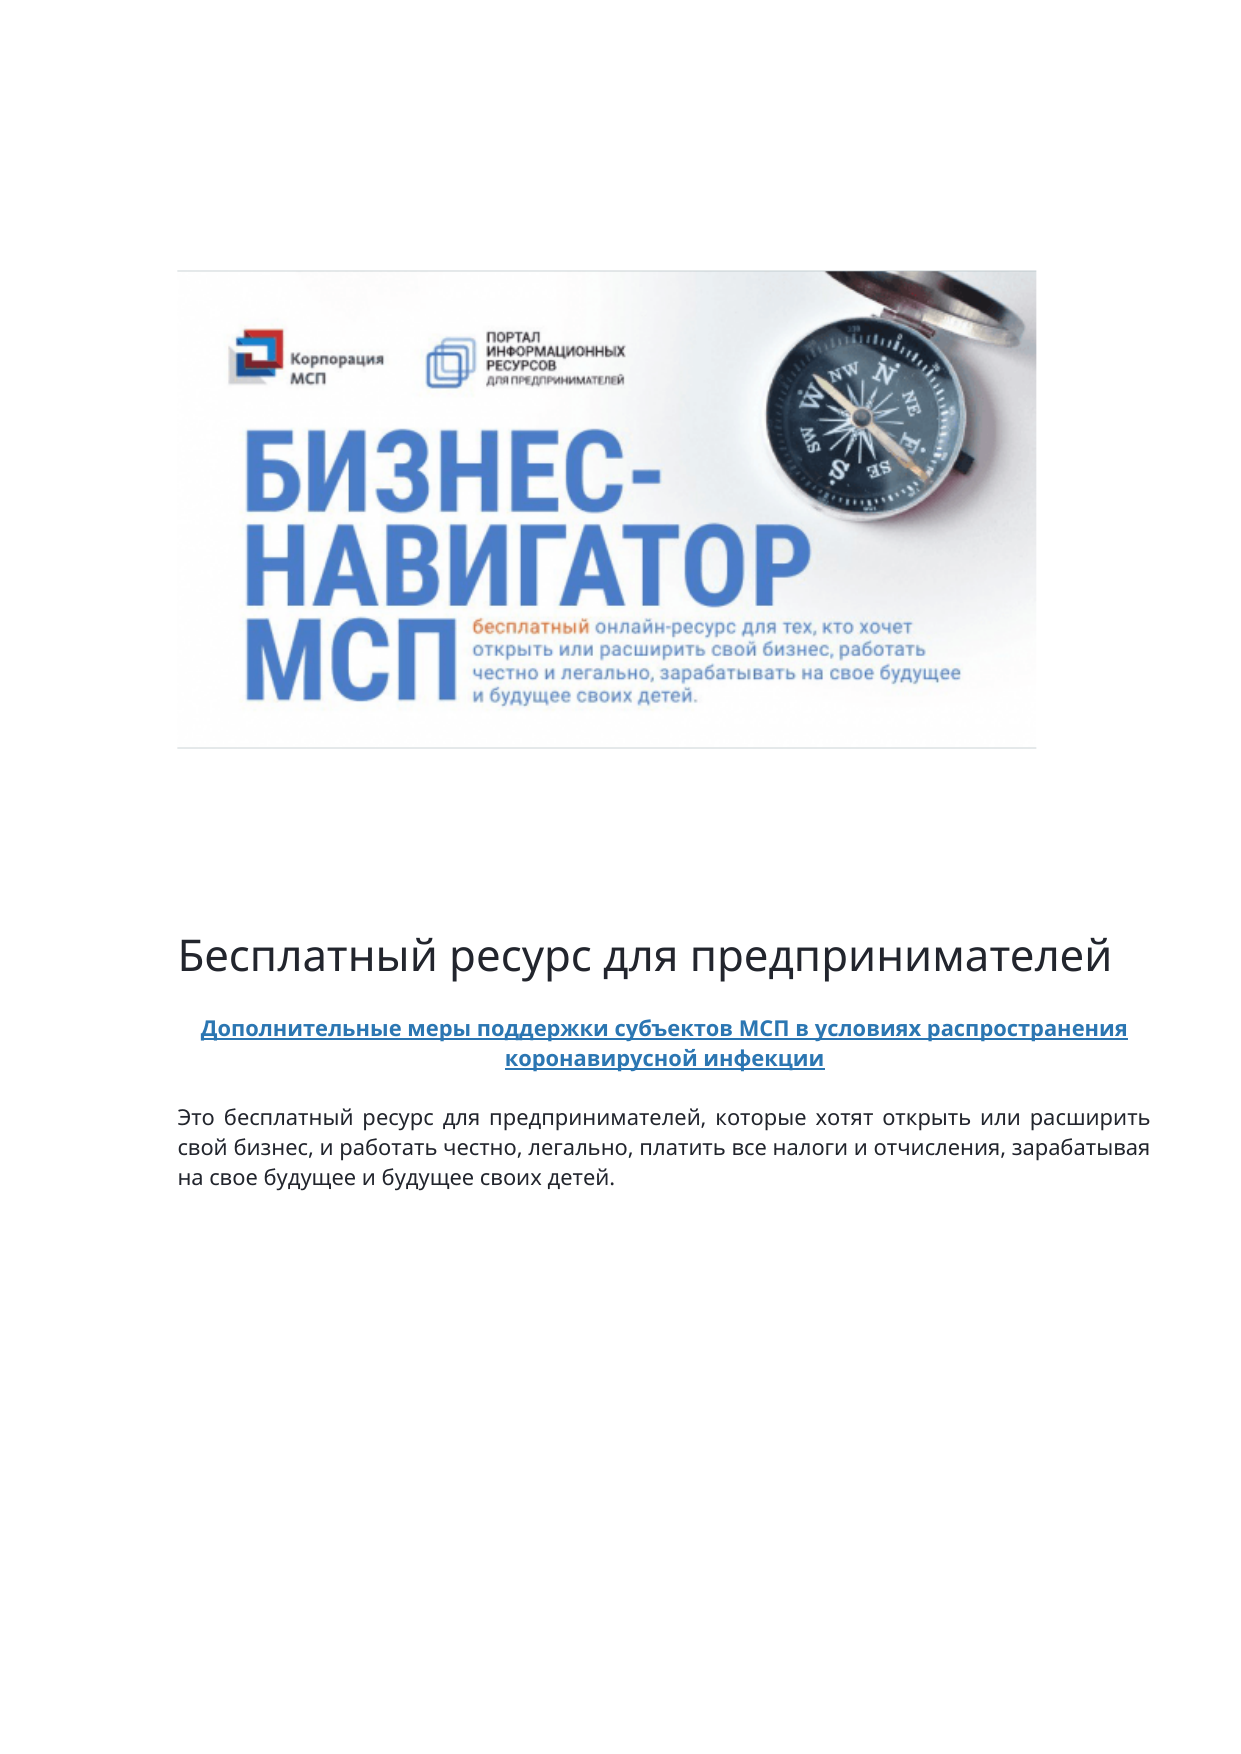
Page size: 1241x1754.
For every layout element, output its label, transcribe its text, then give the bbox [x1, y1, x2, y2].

text Дополнительные меры поддержки субъектов МСП в условиях распространения коронавирусной инфекции [177, 1013, 1152, 1073]
text Бесплатный ресурс для предпринимателей [177, 924, 1152, 984]
picture [177, 118, 1037, 900]
text Это бесплатный ресурс для предпринимателей, которые хотят открыть или расширить свой бизнес, и работать честно, легально, платить все налоги и отчисления, зарабатывая на свое будущее и будущее своих детей. [177, 1102, 1152, 1191]
